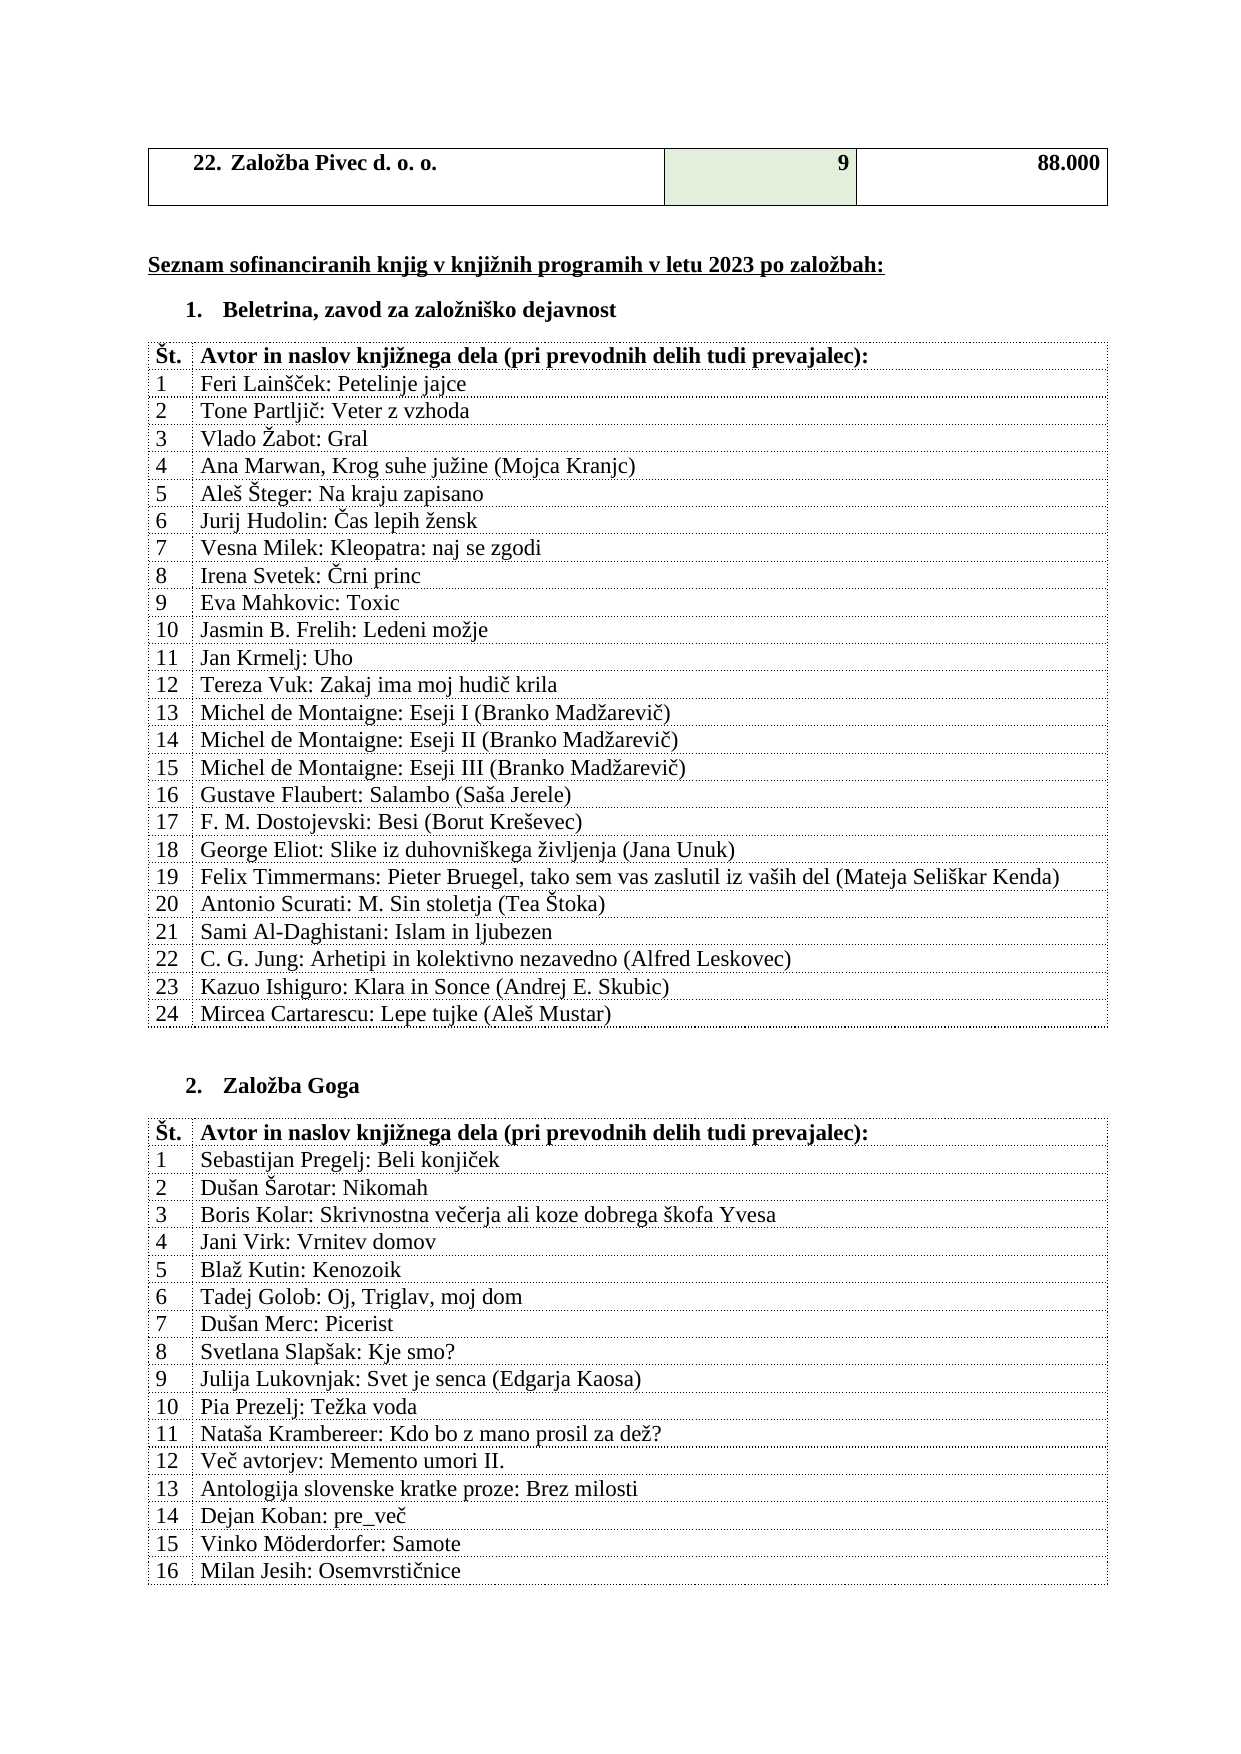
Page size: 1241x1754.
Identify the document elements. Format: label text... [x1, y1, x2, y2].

table_cell 6 [148, 506, 193, 533]
table_cell 17 [148, 807, 193, 835]
table_cell 9 [148, 588, 193, 616]
table_cell Aleš Šteger: Na kraju zapisano [193, 479, 1107, 506]
table_cell 3 [148, 1200, 193, 1227]
table_cell 14 [148, 725, 193, 752]
table_header Št. [148, 1118, 193, 1145]
table_header Avtor in naslov knjižnega dela (pri prevodnih delih tudi prevajalec): [193, 342, 1107, 369]
table_cell 11 [148, 1419, 193, 1446]
table_cell Svetlana Slapšak: Kje smo? [193, 1337, 1107, 1364]
table_cell Pia Prezelj: Težka voda [193, 1392, 1107, 1419]
table_cell 11 [148, 643, 193, 670]
table_cell 1 [148, 1145, 193, 1172]
table_cell 18 [148, 835, 193, 862]
table_header Št. [148, 342, 193, 369]
table_cell Nataša Krambereer: Kdo bo z mano prosil za dež? [193, 1419, 1107, 1446]
table_cell Jurij Hudolin: Čas lepih žensk [193, 506, 1107, 533]
table_cell Michel de Montaigne: Eseji II (Branko Madžarevič) [193, 725, 1107, 752]
table_cell 21 [148, 917, 193, 944]
table_cell Kazuo Ishiguro: Klara in Sonce (Andrej E. Skubic) [193, 972, 1107, 999]
table_cell 23 [148, 972, 193, 999]
table_cell 88.000 [857, 149, 1107, 205]
table_cell 13 [148, 698, 193, 725]
table_cell 3 [148, 424, 193, 451]
table_cell 16 [148, 780, 193, 807]
table_cell Vesna Milek: Kleopatra: naj se zgodi [193, 533, 1107, 561]
table_cell 22 [148, 944, 193, 972]
table_cell Vinko Möderdorfer: Samote [193, 1529, 1107, 1556]
table_cell Tereza Vuk: Zakaj ima moj hudič krila [193, 670, 1107, 698]
table_cell Eva Mahkovic: Toxic [193, 588, 1107, 616]
table_cell 12 [148, 670, 193, 698]
table_header Avtor in naslov knjižnega dela (pri prevodnih delih tudi prevajalec): [193, 1118, 1107, 1145]
table_cell 9 [148, 1364, 193, 1392]
table_cell Milan Jesih: Osemvrstičnice [193, 1556, 1107, 1583]
table_cell 15 [148, 753, 193, 780]
table_cell Ana Marwan, Krog suhe južine (Mojca Kranjc) [193, 451, 1107, 478]
table_cell Jasmin B. Frelih: Ledeni možje [193, 616, 1107, 643]
table_cell Feri Lainšček: Petelinje jajce [193, 369, 1107, 396]
table_cell 5 [148, 1255, 193, 1282]
list Beletrina, zavod za založniško dejavnost [185, 296, 1093, 323]
table_cell Irena Svetek: Črni princ [193, 561, 1107, 588]
table_cell 10 [148, 1392, 193, 1419]
table_cell Jan Krmelj: Uho [193, 643, 1107, 670]
table_cell 1 [148, 369, 193, 396]
table_cell 9 [665, 149, 856, 205]
table_cell F. M. Dostojevski: Besi (Borut Kreševec) [193, 807, 1107, 835]
table_cell 15 [148, 1529, 193, 1556]
table_cell 7 [148, 1310, 193, 1337]
table_cell Michel de Montaigne: Eseji III (Branko Madžarevič) [193, 753, 1107, 780]
table_cell Michel de Montaigne: Eseji I (Branko Madžarevič) [193, 698, 1107, 725]
table_cell 8 [148, 1337, 193, 1364]
table_cell Vlado Žabot: Gral [193, 424, 1107, 451]
table_cell Tone Partljič: Veter z vzhoda [193, 396, 1107, 424]
table_cell 12 [148, 1446, 193, 1474]
table_cell Dejan Koban: pre_več [193, 1501, 1107, 1529]
table_cell Blaž Kutin: Kenozoik [193, 1255, 1107, 1282]
table_cell Felix Timmermans: Pieter Bruegel, tako sem vas zaslutil iz vaših del (Mateja Seliškar Kenda) [193, 862, 1107, 889]
text Seznam sofinanciranih knjig v knjižnih programih v letu 2023 po založbah: [148, 251, 1093, 278]
table_cell Založba Pivec d. o. o. [149, 149, 664, 205]
table_cell Antonio Scurati: M. Sin stoletja (Tea Štoka) [193, 890, 1107, 917]
table_cell Več avtorjev: Memento umori II. [193, 1446, 1107, 1474]
table_cell 8 [148, 561, 193, 588]
table_cell Sami Al-Daghistani: Islam in ljubezen [193, 917, 1107, 944]
table_cell Boris Kolar: Skrivnostna večerja ali koze dobrega škofa Yvesa [193, 1200, 1107, 1227]
table_cell Dušan Šarotar: Nikomah [193, 1173, 1107, 1200]
table_cell 4 [148, 1227, 193, 1255]
table_cell 20 [148, 890, 193, 917]
list Založba Goga [185, 1073, 1093, 1099]
table_cell Dušan Merc: Picerist [193, 1310, 1107, 1337]
table_cell Sebastijan Pregelj: Beli konjiček [193, 1145, 1107, 1172]
table_cell C. G. Jung: Arhetipi in kolektivno nezavedno (Alfred Leskovec) [193, 944, 1107, 972]
table_cell Gustave Flaubert: Salambo (Saša Jerele) [193, 780, 1107, 807]
table_cell 13 [148, 1474, 193, 1501]
table_cell 10 [148, 616, 193, 643]
table_cell 5 [148, 479, 193, 506]
table_cell 19 [148, 862, 193, 889]
table_cell George Eliot: Slike iz duhovniškega življenja (Jana Unuk) [193, 835, 1107, 862]
table_cell 2 [148, 396, 193, 424]
table_cell Julija Lukovnjak: Svet je senca (Edgarja Kaosa) [193, 1364, 1107, 1392]
table_cell Mircea Cartarescu: Lepe tujke (Aleš Mustar) [193, 999, 1107, 1026]
table_cell 2 [148, 1173, 193, 1200]
table_cell 24 [148, 999, 193, 1026]
table_cell Jani Virk: Vrnitev domov [193, 1227, 1107, 1255]
table_cell 4 [148, 451, 193, 478]
table_cell Antologija slovenske kratke proze: Brez milosti [193, 1474, 1107, 1501]
table_cell 7 [148, 533, 193, 561]
table_cell Tadej Golob: Oj, Triglav, moj dom [193, 1282, 1107, 1309]
table_cell 16 [148, 1556, 193, 1583]
table_cell 14 [148, 1501, 193, 1529]
table_cell 6 [148, 1282, 193, 1309]
